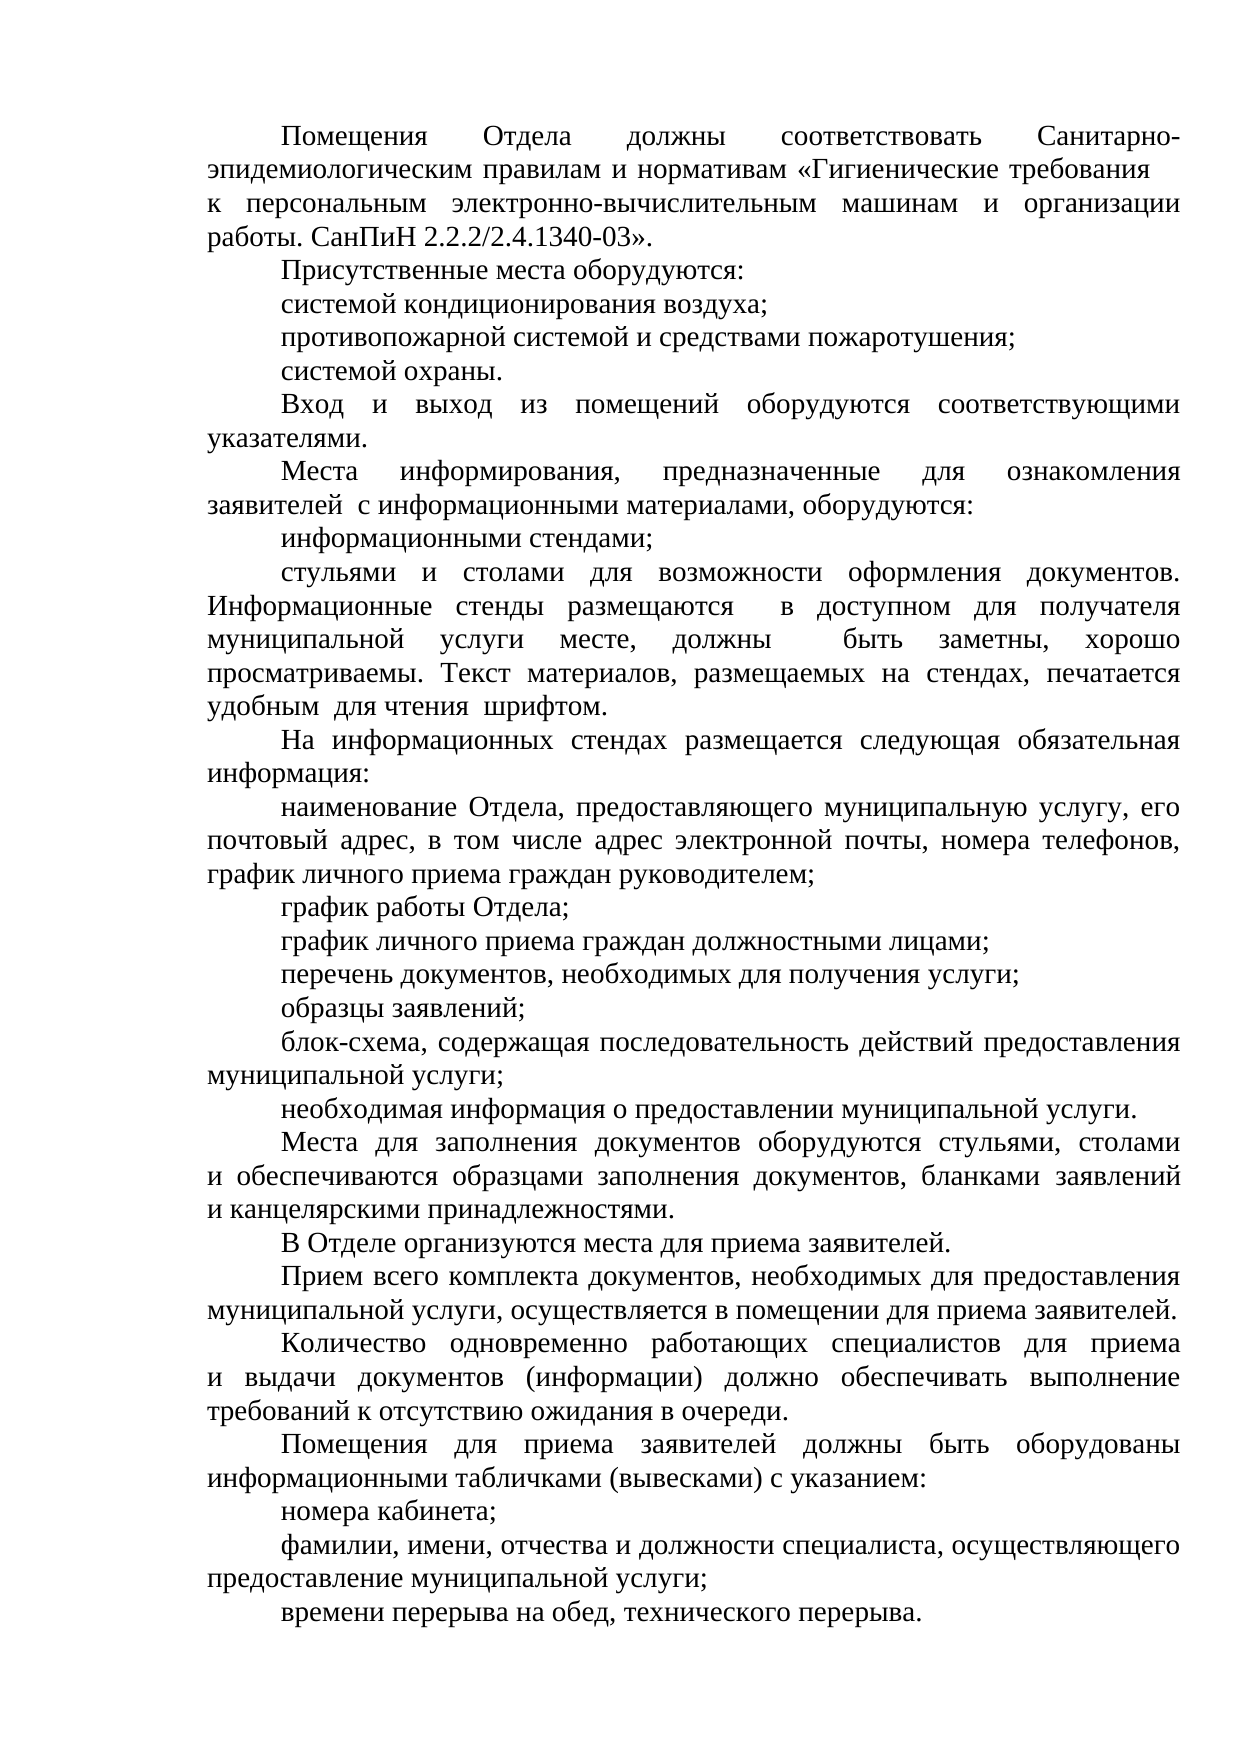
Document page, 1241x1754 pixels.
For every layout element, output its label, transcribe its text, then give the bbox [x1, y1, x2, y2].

text Места информирования, предназначенные для ознакомления заявителей с информационными материалами, оборудуются: [207, 453, 1181, 521]
text блок-схема, содержащая последовательность действий предоставления муниципальной услуги; [207, 1024, 1181, 1091]
text фамилии, имени, отчества и должности специалиста, осуществляющего предоставление муниципальной услуги; [207, 1527, 1181, 1594]
text В Отделе организуются места для приема заявителей. [207, 1225, 1181, 1258]
text Места для заполнения документов оборудуются стульями, столами и обеспечиваются образцами заполнения документов, бланками заявлений и канцелярскими принадлежностями. [207, 1124, 1181, 1225]
text номера кабинета; [207, 1493, 1181, 1527]
text график личного приема граждан должностными лицами; [207, 923, 1181, 957]
text Помещения Отдела должны соответствовать Санитарно-эпидемиологическим правилам и нормативам «Гигиенические требования к персональным электронно-вычислительным машинам и организации работы. СанПиН 2.2.2/2.4.1340-03». [207, 118, 1181, 252]
text необходимая информация о предоставлении муниципальной услуги. [207, 1091, 1181, 1124]
text На информационных стендах размещается следующая обязательная информация: [207, 722, 1181, 789]
text Количество одновременно работающих специалистов для приема и выдачи документов (информации) должно обеспечивать выполнение требований к отсутствию ожидания в очереди. [207, 1326, 1181, 1426]
text информационными стендами; [207, 521, 1181, 554]
text Помещения для приема заявителей должны быть оборудованы информационными табличками (вывесками) с указанием: [207, 1426, 1181, 1493]
text образцы заявлений; [207, 990, 1181, 1024]
text времени перерыва на обед, технического перерыва. [207, 1594, 1181, 1627]
text системой кондиционирования воздуха; [207, 286, 1181, 319]
text наименование Отдела, предоставляющего муниципальную услугу, его почтовый адрес, в том числе адрес электронной почты, номера телефонов, график личного приема граждан руководителем; [207, 789, 1181, 889]
text стульями и столами для возможности оформления документов. Информационные стенды размещаются в доступном для получателя муниципальной услуги месте, должны быть заметны, хорошо просматриваемы. Текст материалов, размещаемых на стендах, печатается удобным для чтения шрифтом. [207, 554, 1181, 722]
text Присутственные места оборудуются: [207, 252, 1181, 286]
text Вход и выход из помещений оборудуются соответствующими указателями. [207, 386, 1181, 453]
text системой охраны. [207, 353, 1181, 386]
text Прием всего комплекта документов, необходимых для предоставления муниципальной услуги, осуществляется в помещении для приема заявителей. [207, 1258, 1181, 1326]
text график работы Отдела; [207, 889, 1181, 923]
text перечень документов, необходимых для получения услуги; [207, 957, 1181, 990]
text противопожарной системой и средствами пожаротушения; [207, 319, 1181, 353]
